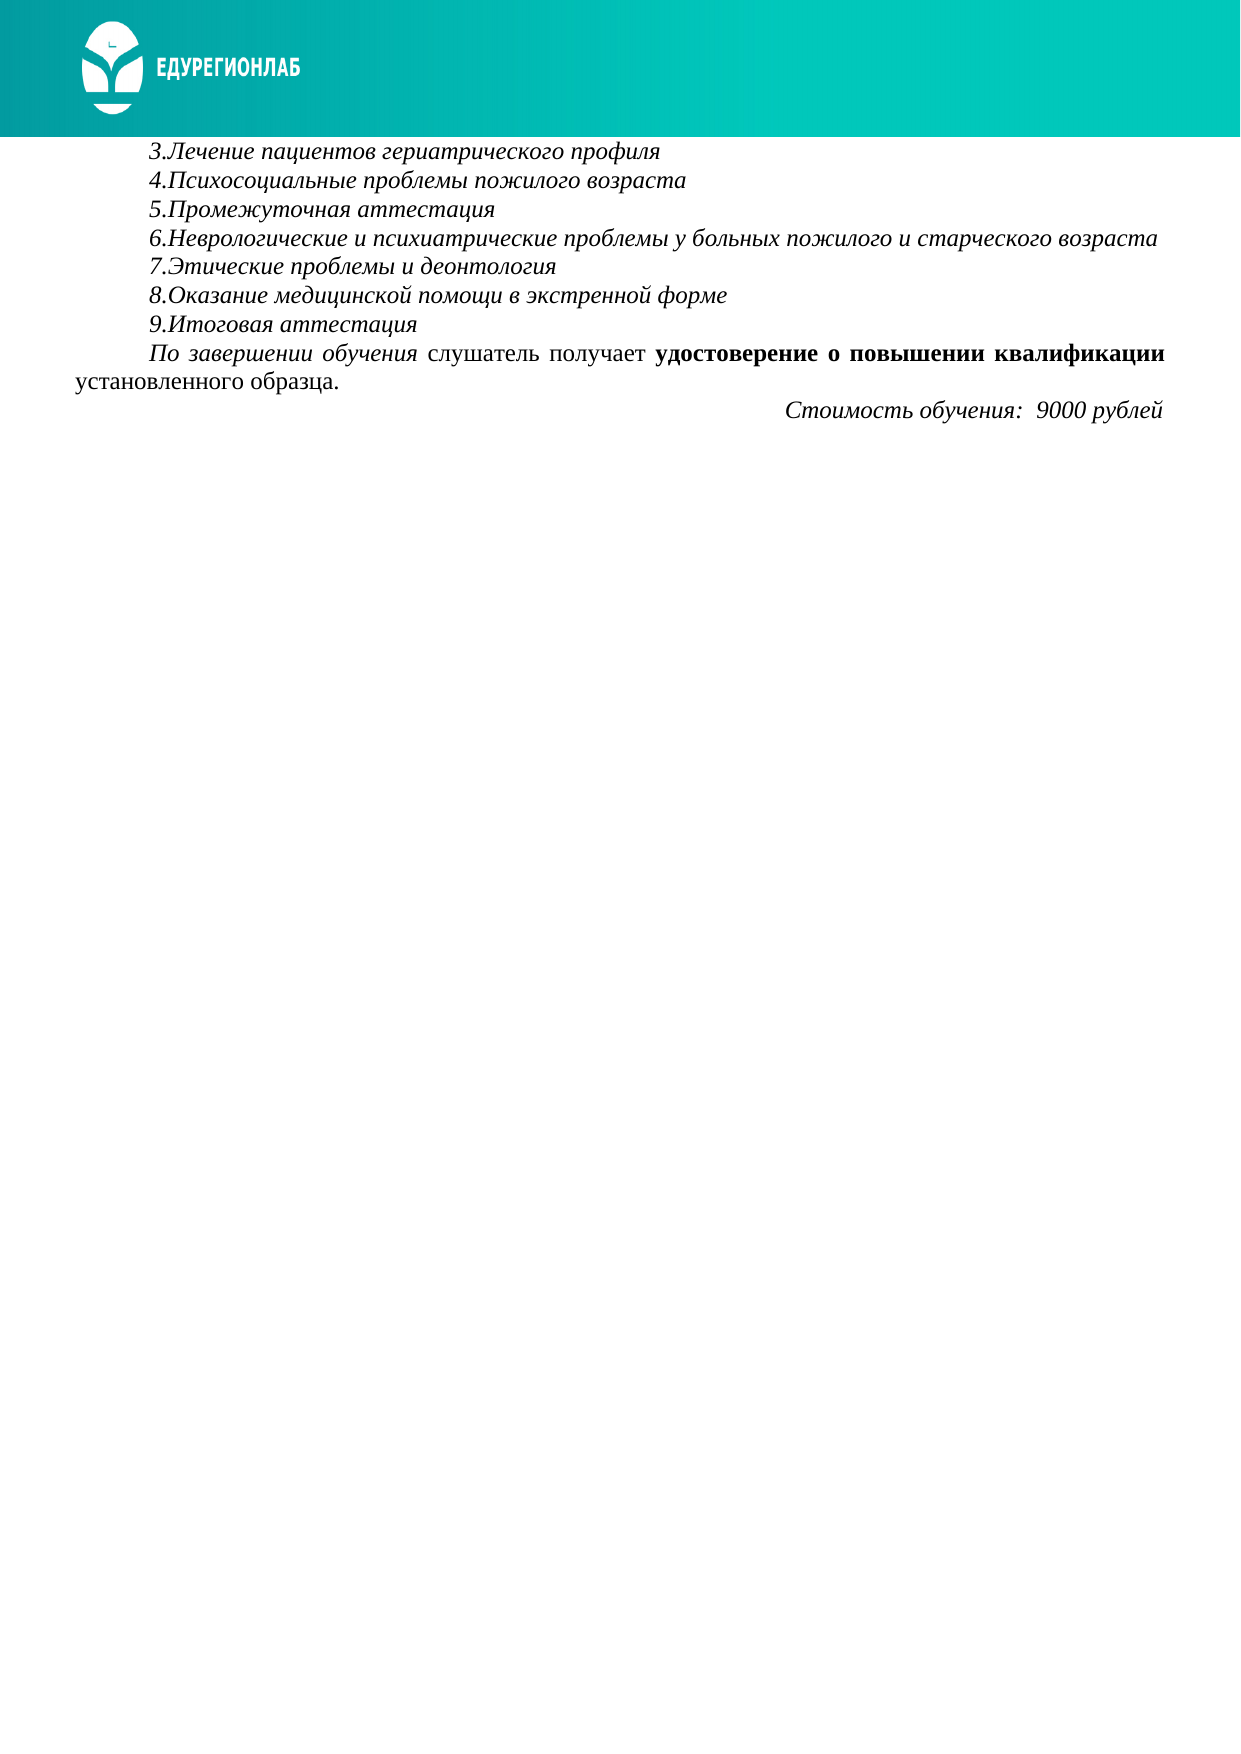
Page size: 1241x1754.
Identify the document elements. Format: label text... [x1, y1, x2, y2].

text 8.Оказание медицинской помощи в экстренной форме [75, 280, 1165, 309]
picture [0, 0, 1241, 137]
text 7.Этические проблемы и деонтология [75, 251, 1165, 280]
text 3.Лечение пациентов гериатрического профиля [75, 75, 1165, 165]
text По завершении обучения слушатель получает удостоверение о повышении квалификации установленного образца. [75, 338, 1165, 395]
text 4.Психосоциальные проблемы пожилого возраста [75, 165, 1165, 194]
text 5.Промежуточная аттестация [75, 194, 1165, 223]
text 6.Неврологические и психиатрические проблемы у больных пожилого и старческого возраста [75, 223, 1165, 251]
text 9.Итоговая аттестация [75, 309, 1165, 338]
text Стоимость обучения: 9000 рублей [75, 395, 1165, 424]
